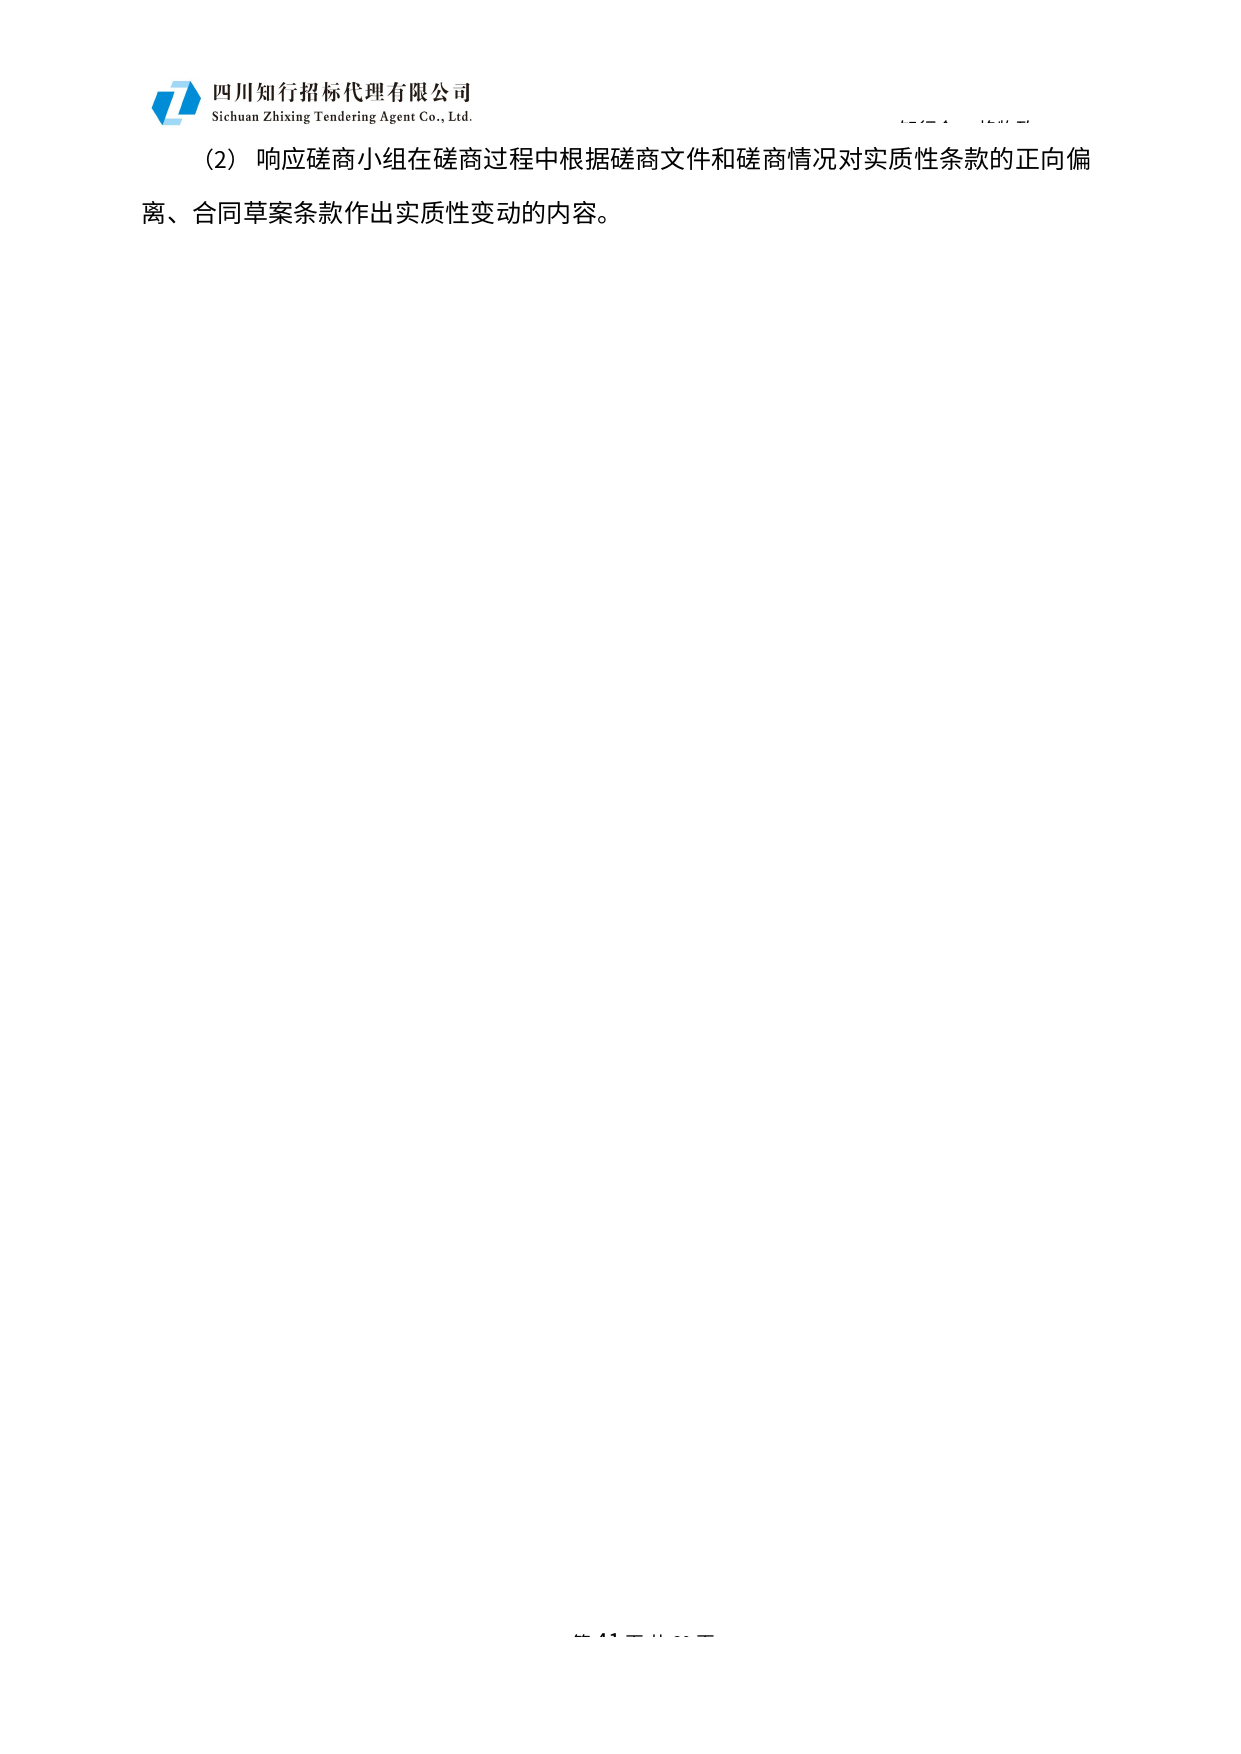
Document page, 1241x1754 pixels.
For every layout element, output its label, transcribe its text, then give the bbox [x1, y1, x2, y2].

picture [150, 78, 472, 128]
list 响应磋商小组在磋商过程中根据磋商文件和磋商情况对实质性条款的正向偏离、合同草案条款作出实质性变动的内容。 [142, 139, 1099, 230]
